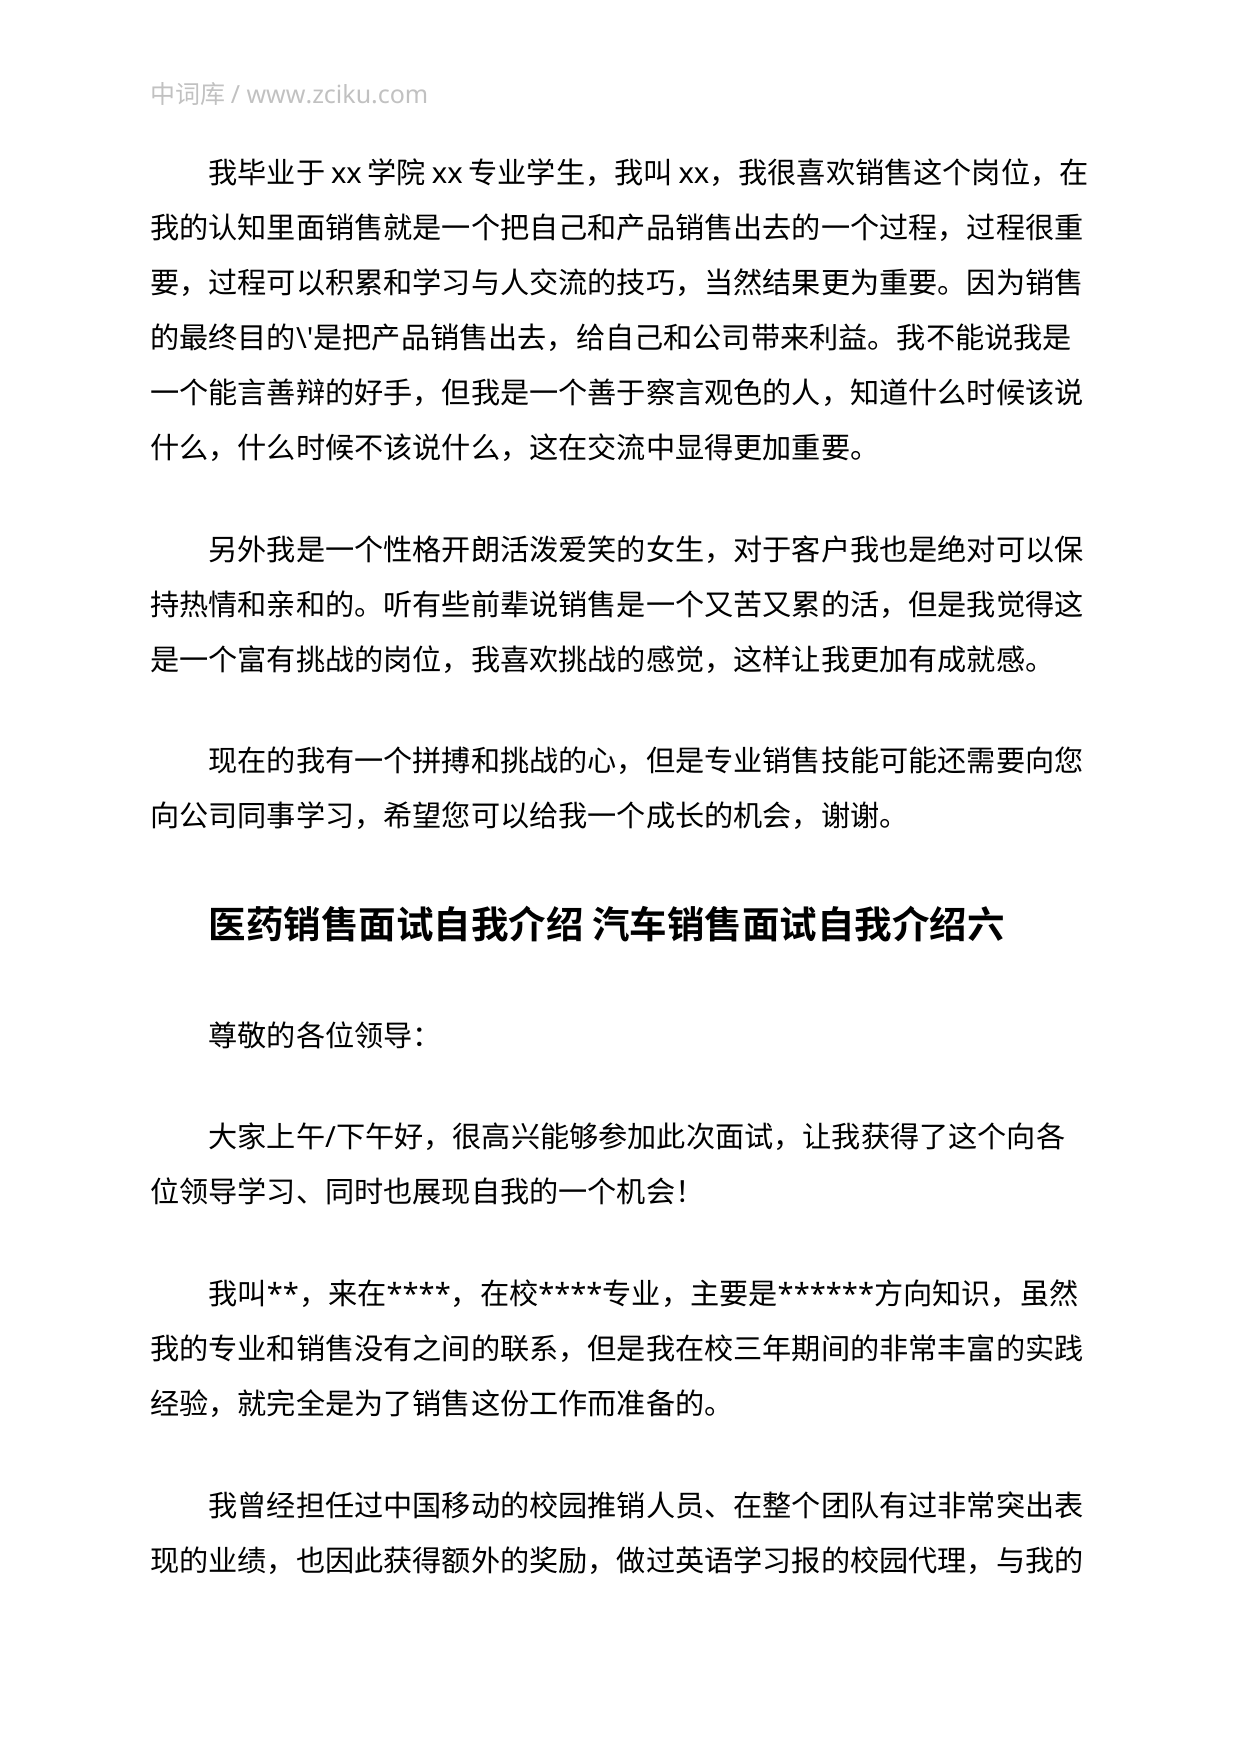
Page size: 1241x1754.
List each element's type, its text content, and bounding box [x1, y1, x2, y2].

text 我毕业于xx学院xx专业学生，我叫xx，我很喜欢销售这个岗位，在我的认知里面销售就是一个把自己和产品销售出去的一个过程，过程很重要，过程可以积累和学习与人交流的技巧，当然结果更为重要。因为销售的最终目的\'是把产品销售出去，给自己和公司带来利益。我不能说我是一个能言善辩的好手，但我是一个善于察言观色的人，知道什么时候该说什么，什么时候不该说什么，这在交流中显得更加重要。 [150, 150, 1090, 467]
text 医药销售面试自我介绍 汽车销售面试自我介绍六 [150, 895, 1090, 949]
text 尊敬的各位领导： [150, 1012, 1090, 1054]
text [150, 1482, 1090, 1579]
text 现在的我有一个拼搏和挑战的心，但是专业销售技能可能还需要向您向公司同事学习，希望您可以给我一个成长的机会，谢谢。 [150, 738, 1090, 835]
text 大家上午/下午好，很高兴能够参加此次面试，让我获得了这个向各位领导学习、同时也展现自我的一个机会！ [150, 1114, 1090, 1211]
text 另外我是一个性格开朗活泼爱笑的女生，对于客户我也是绝对可以保持热情和亲和的。听有些前辈说销售是一个又苦又累的活，但是我觉得这是一个富有挑战的岗位，我喜欢挑战的感觉，这样让我更加有成就感。 [150, 526, 1090, 678]
text 我叫**，来在****，在校****专业，主要是******方向知识，虽然我的专业和销售没有之间的联系，但是我在校三年期间的非常丰富的实践经验，就完全是为了销售这份工作而准备的。 [150, 1271, 1090, 1423]
